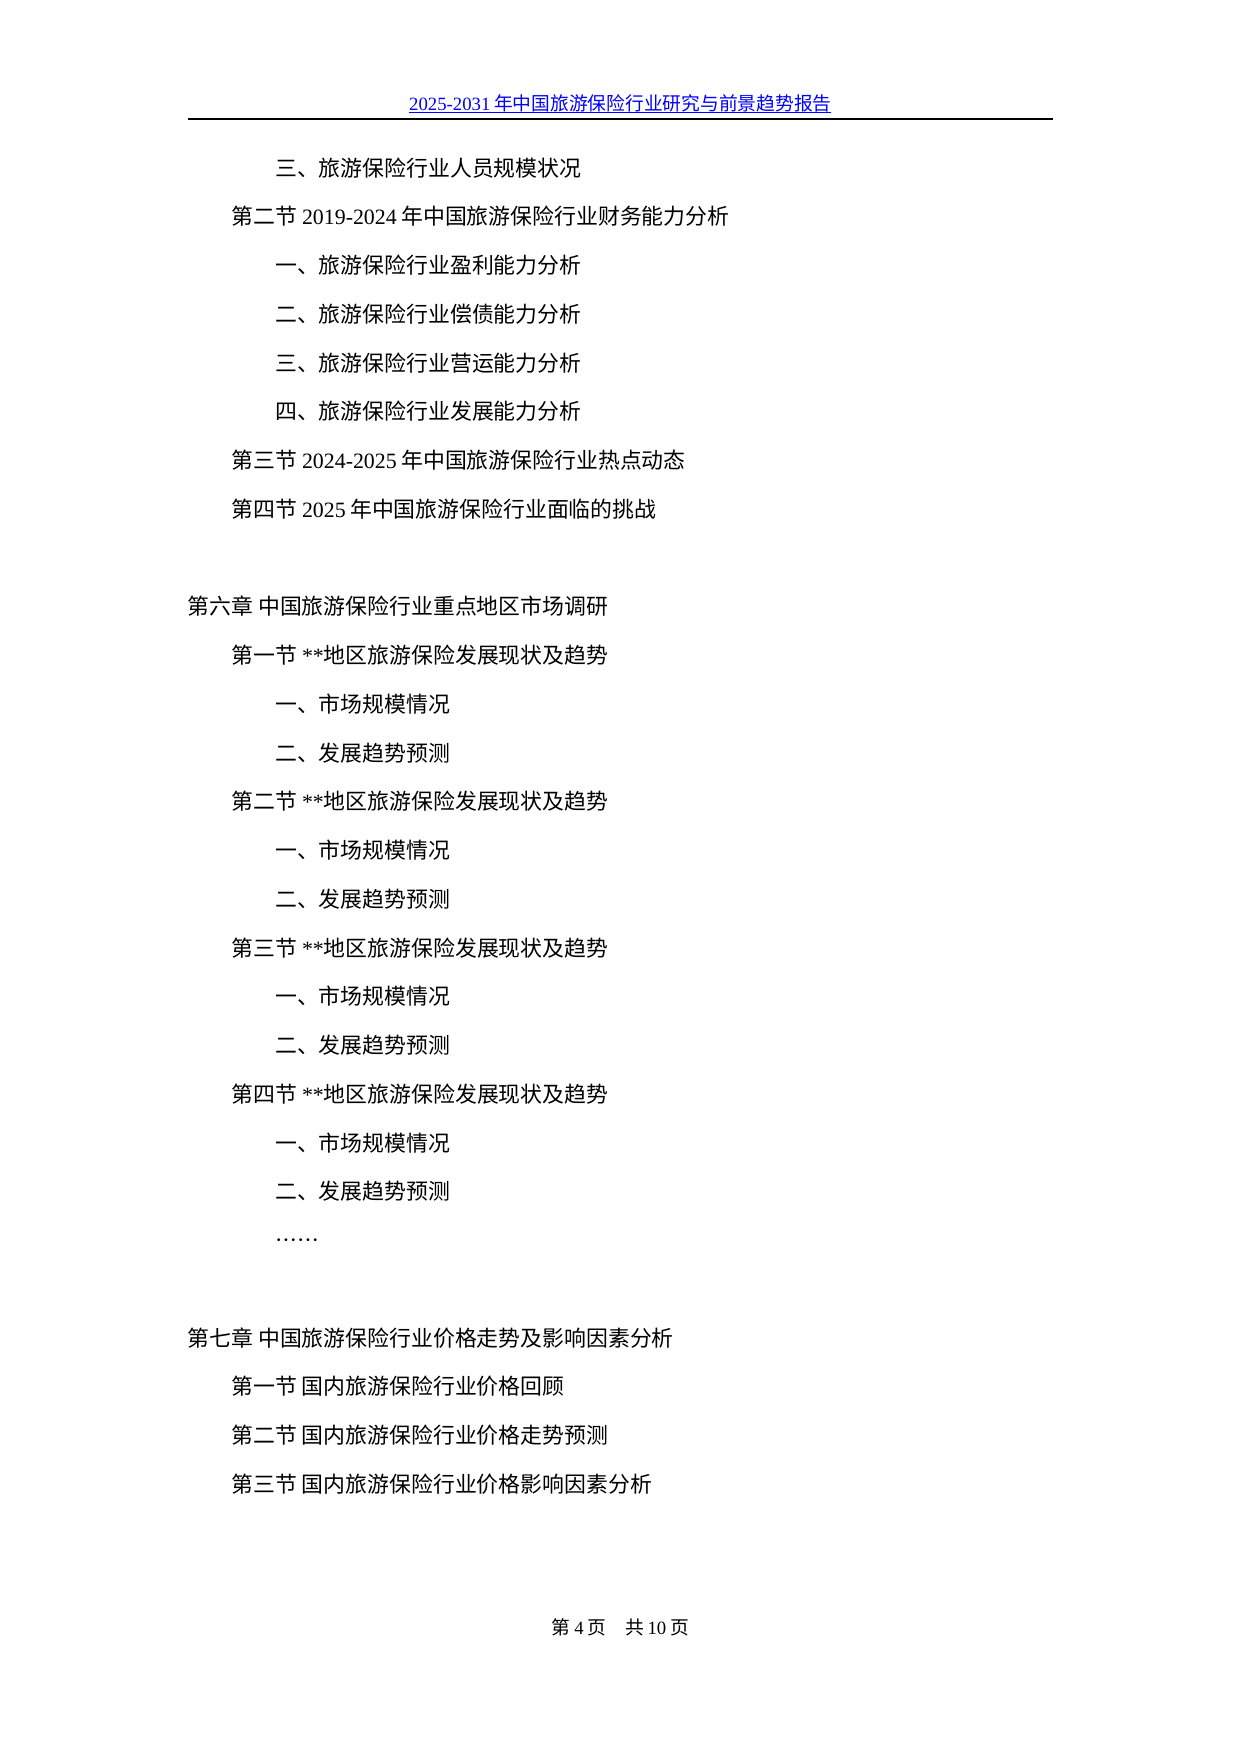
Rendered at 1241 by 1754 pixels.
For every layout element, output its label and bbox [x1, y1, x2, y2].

text [187, 150, 1053, 1499]
